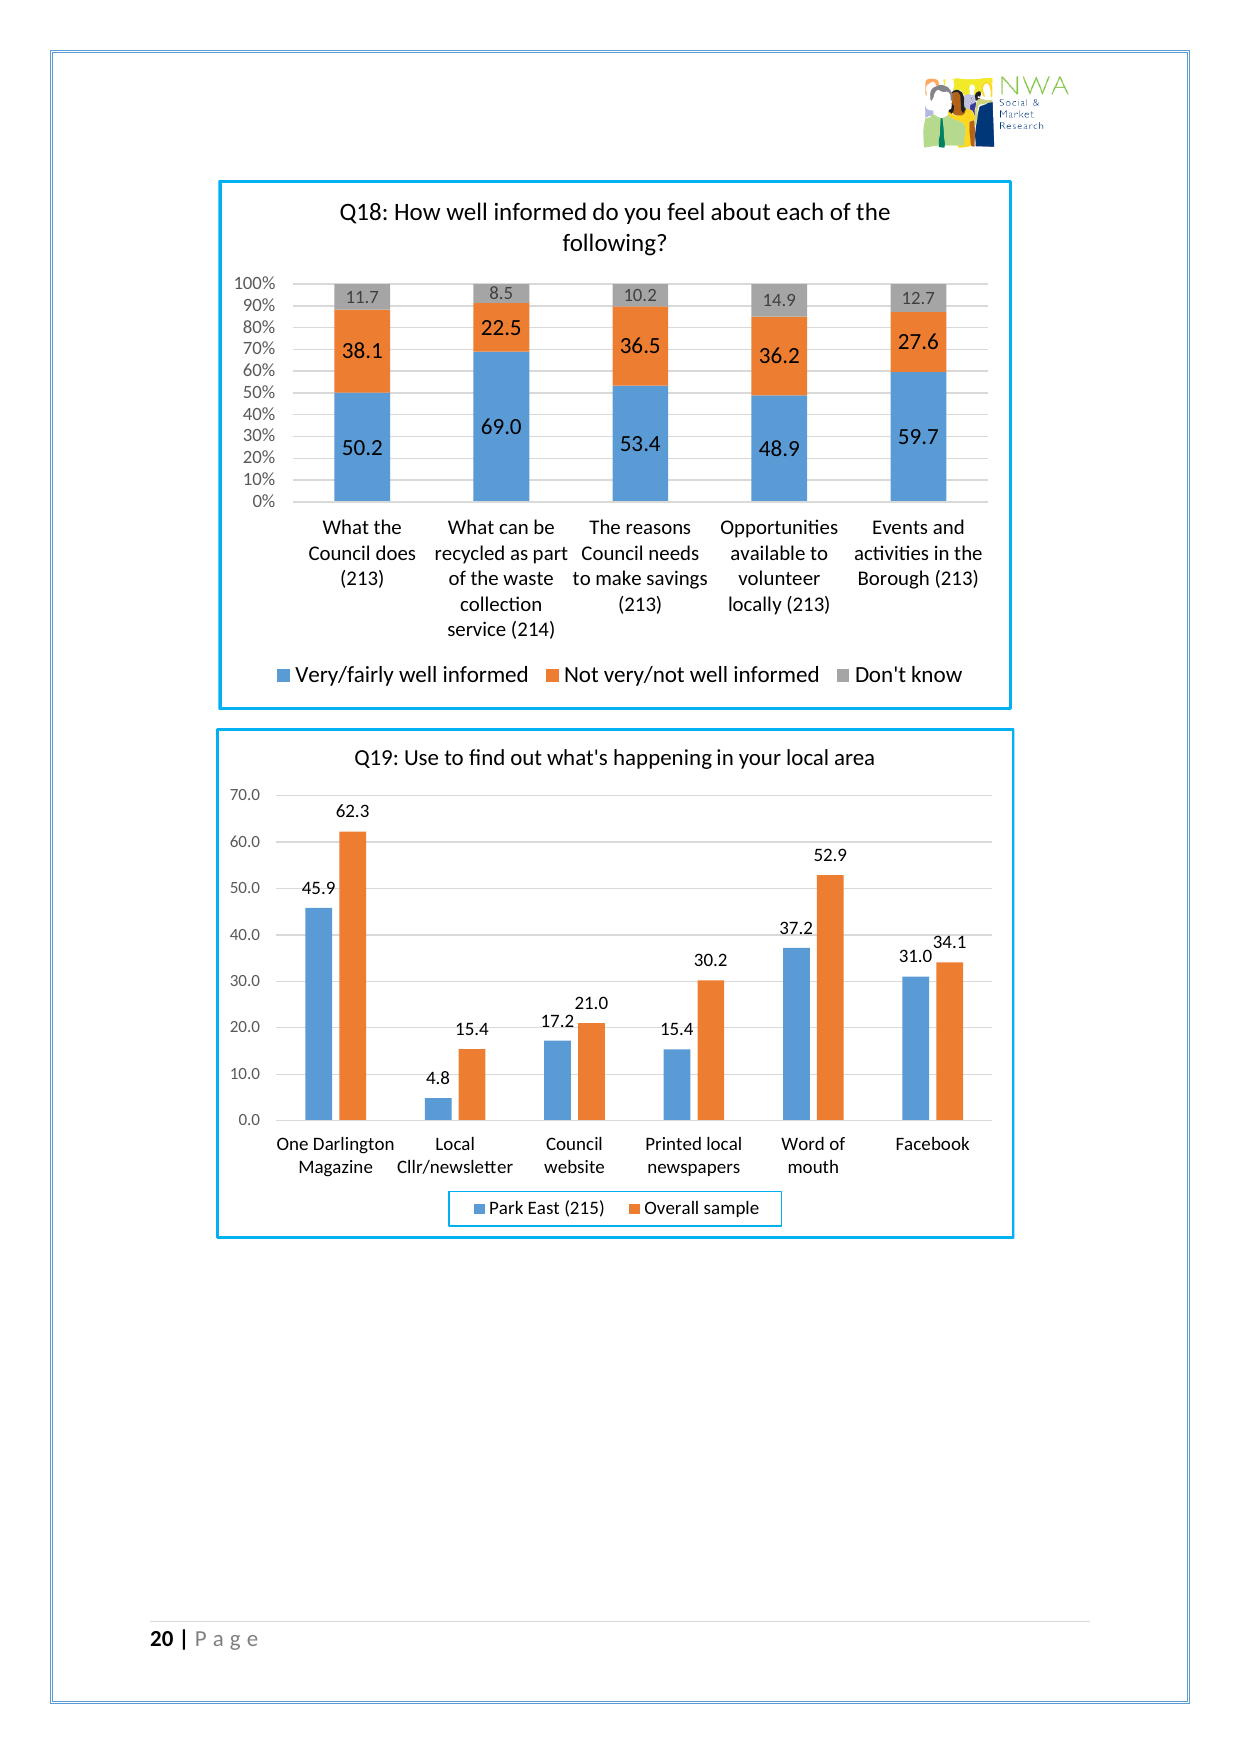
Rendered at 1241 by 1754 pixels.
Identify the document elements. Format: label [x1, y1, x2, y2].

picture [920, 73, 1091, 152]
